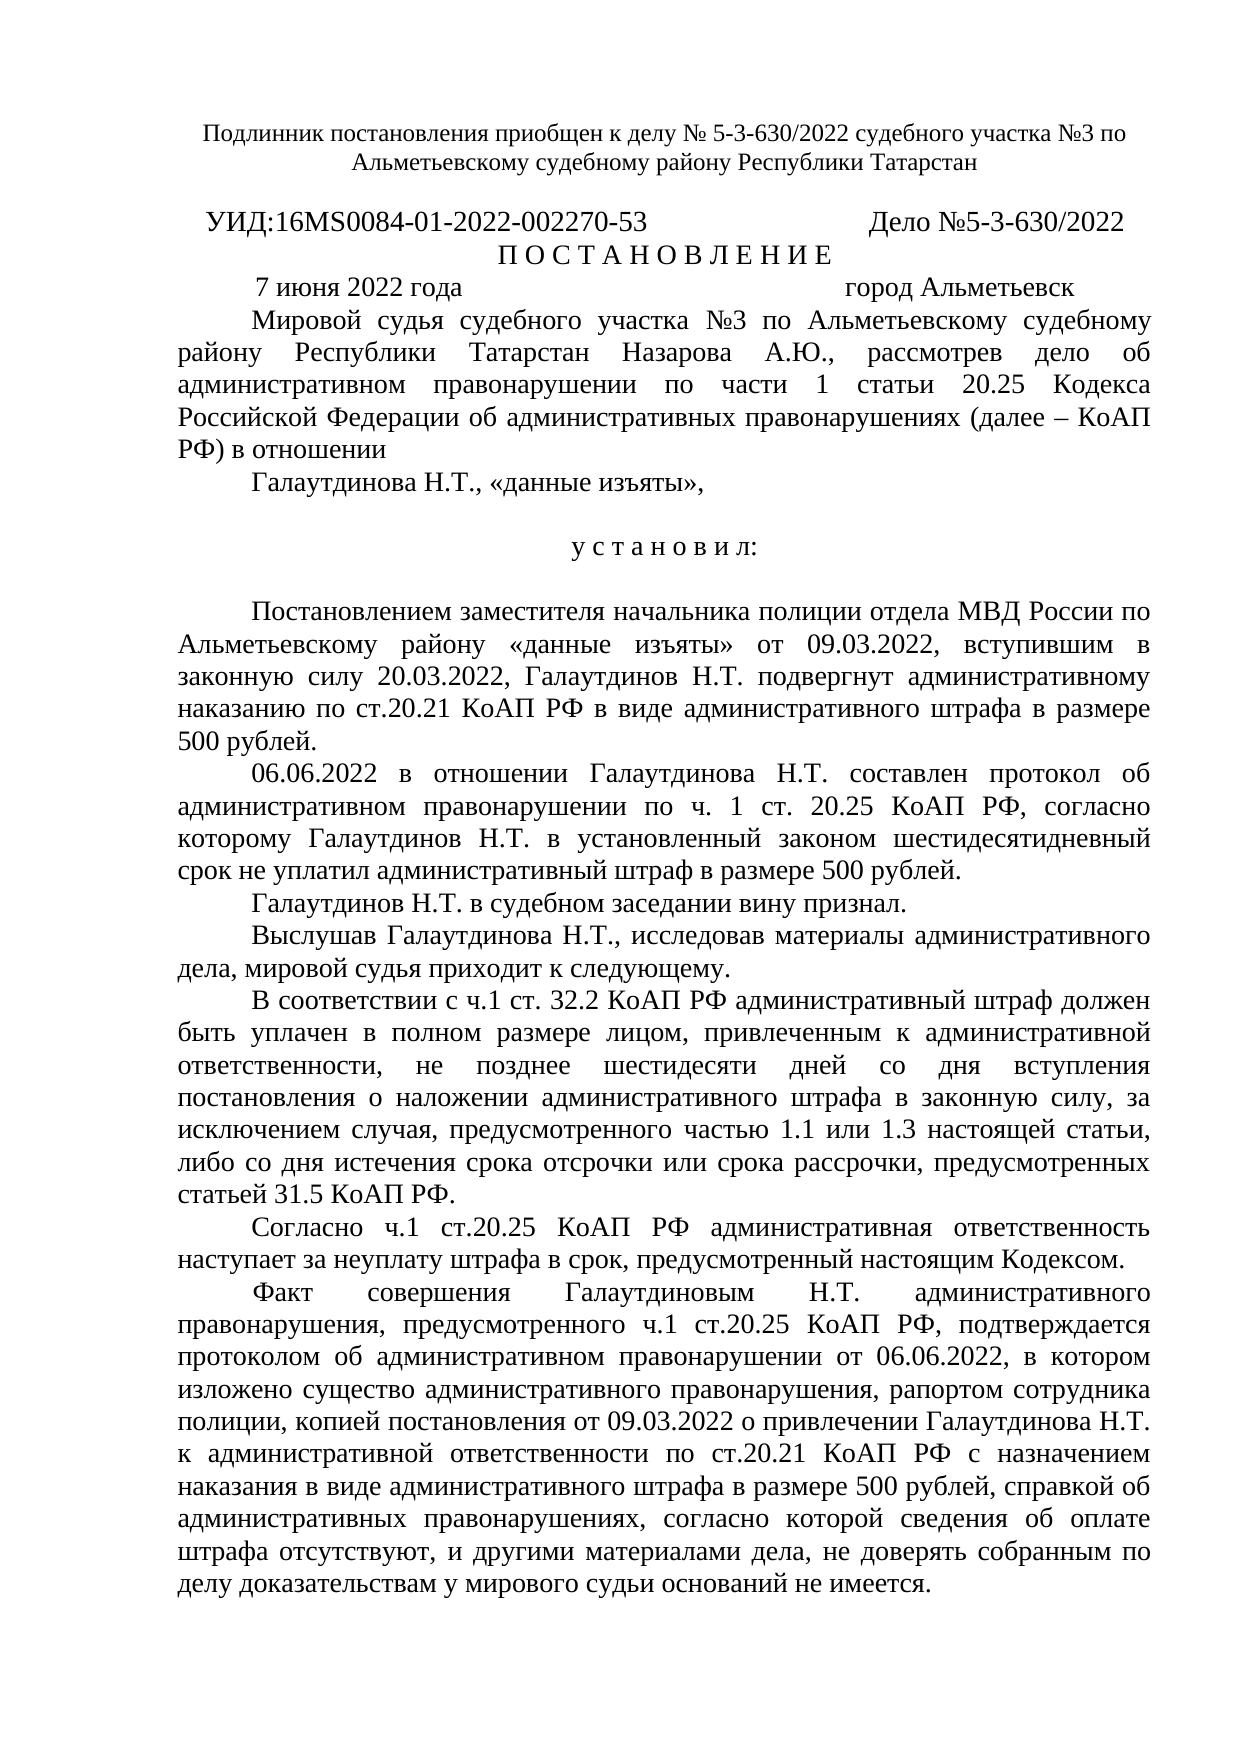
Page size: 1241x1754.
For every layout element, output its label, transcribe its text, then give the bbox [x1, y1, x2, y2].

text Подлинник постановления приобщен к делу № 5-3-630/2022 судебного участка №3 по Альметьевскому судебному району Республики Татарстан [177, 118, 1152, 176]
text Выслушав Галаутдинова Н.Т., исследовав материалы административного дела, мировой судья приходит к следующему. [177, 918, 1152, 983]
text П О С Т А Н О В Л Е Н И Е [177, 238, 1152, 270]
text 06.06.2022 в отношении Галаутдинова Н.Т. составлен протокол об административном правонарушении по ч. 1 ст. 20.25 КоАП РФ, согласно которому Галаутдинов Н.Т. в установленный законом шестидесятидневный срок не уплатил административный штраф в размере 500 рублей. [177, 756, 1152, 886]
text Мировой судья судебного участка №3 по Альметьевскому судебному району Республики Татарстан Назарова А.Ю., рассмотрев дело об административном правонарушении по части 1 статьи 20.25 Кодекса Российской Федерации об административных правонарушениях (далее – КоАП РФ) в отношении [177, 303, 1152, 465]
text Галаутдинова Н.Т., «данные изъяты», [177, 465, 1152, 497]
text Согласно ч.1 ст.20.25 КоАП РФ административная ответственность наступает за неуплату штрафа в срок, предусмотренный настоящим Кодексом. [177, 1210, 1152, 1274]
text Факт совершения Галаутдиновым Н.Т. административного правонарушения, предусмотренного ч.1 ст.20.25 КоАП РФ, подтверждается протоколом об административном правонарушении от 06.06.2022, в котором изложено существо административного правонарушения, рапортом сотрудника полиции, копией постановления от 09.03.2022 о привлечении Галаутдинова Н.Т. к административной ответственности по ст.20.21 КоАП РФ с назначением наказания в виде административного штрафа в размере 500 рублей, справкой об административных правонарушениях, согласно которой сведения об оплате штрафа отсутствуют, и другими материалами дела, не доверять собранным по делу доказательствам у мирового судьи оснований не имеется. [177, 1274, 1152, 1598]
text В соответствии с ч.1 ст. 32.2 КоАП РФ административный штраф должен быть уплачен в полном размере лицом, привлеченным к административной ответственности, не позднее шестидесяти дней со дня вступления постановления о наложении административного штрафа в законную силу, за исключением случая, предусмотренного частью 1.1 или 1.3 настоящей статьи, либо со дня истечения срока отсрочки или срока рассрочки, предусмотренных статьей 31.5 КоАП РФ. [177, 983, 1152, 1210]
text УИД:16MS0084-01-2022-002270-53 Дело №5-3-630/2022 [177, 204, 1152, 238]
text Постановлением заместителя начальника полиции отдела МВД России по Альметьевскому району «данные изъяты» от 09.03.2022, вступившим в законную силу 20.03.2022, Галаутдинов Н.Т. подвергнут административному наказанию по ст.20.21 КоАП РФ в виде административного штрафа в размере 500 рублей. [177, 594, 1152, 756]
text у с т а н о в и л: [177, 529, 1152, 562]
text 7 июня 2022 года город Альметьевск [177, 270, 1152, 303]
text Галаутдинов Н.Т. в судебном заседании вину признал. [177, 886, 1152, 918]
